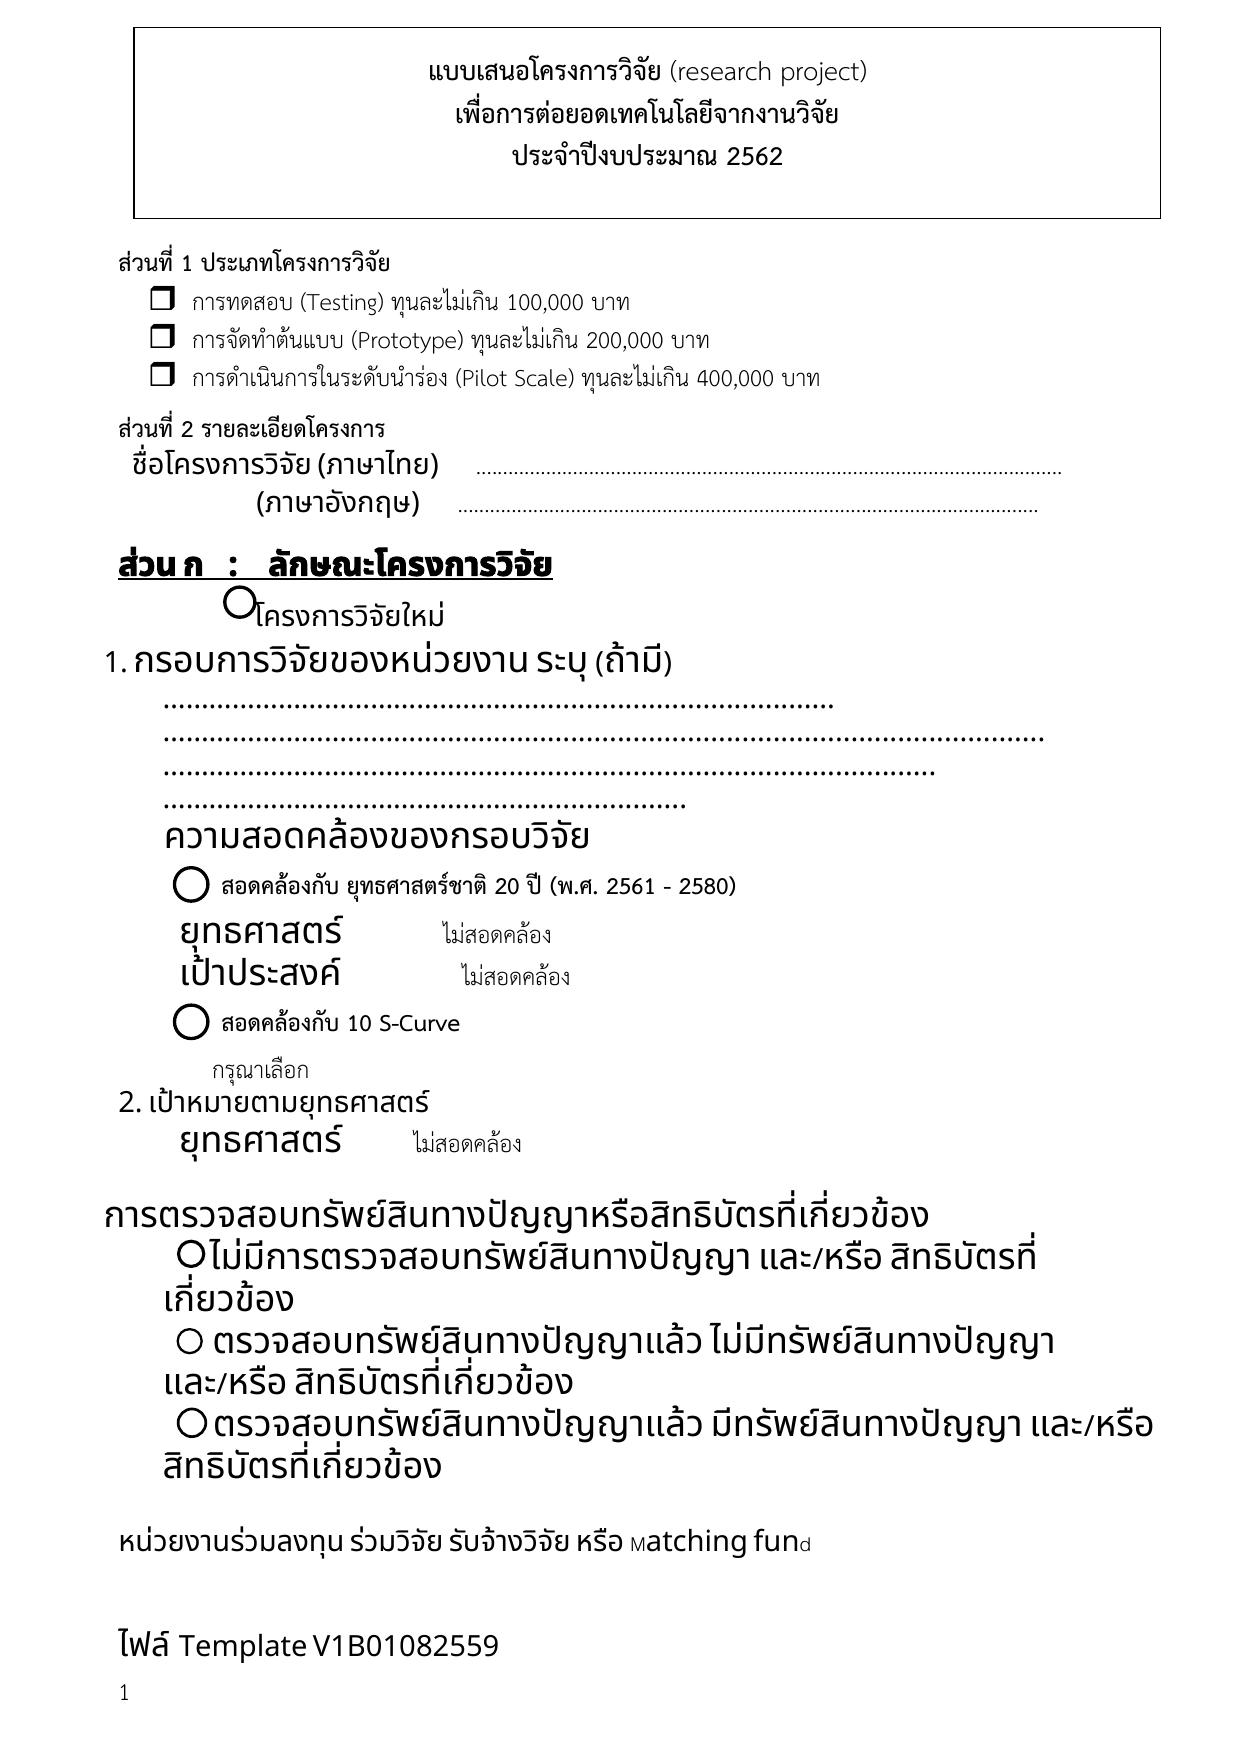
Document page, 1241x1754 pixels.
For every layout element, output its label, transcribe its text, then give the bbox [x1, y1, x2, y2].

text ส่วนที่ 2 รายละเอียดโครงการ [118, 408, 1122, 445]
text การจัดทำต้นแบบ (Prototype) ทุนละไม่เกิน 200,000 บาท [118, 318, 1122, 357]
text การดำเนินการในระดับนำร่อง (Pilot Scale) ทุนละไม่เกิน 400,000 บาท [118, 357, 1122, 395]
text ส่วนที่ 1 ประเภทโครงการวิจัย [118, 242, 1122, 280]
text การทดสอบ (Testing) ทุนละไม่เกิน 100,000 บาท [118, 280, 1122, 318]
